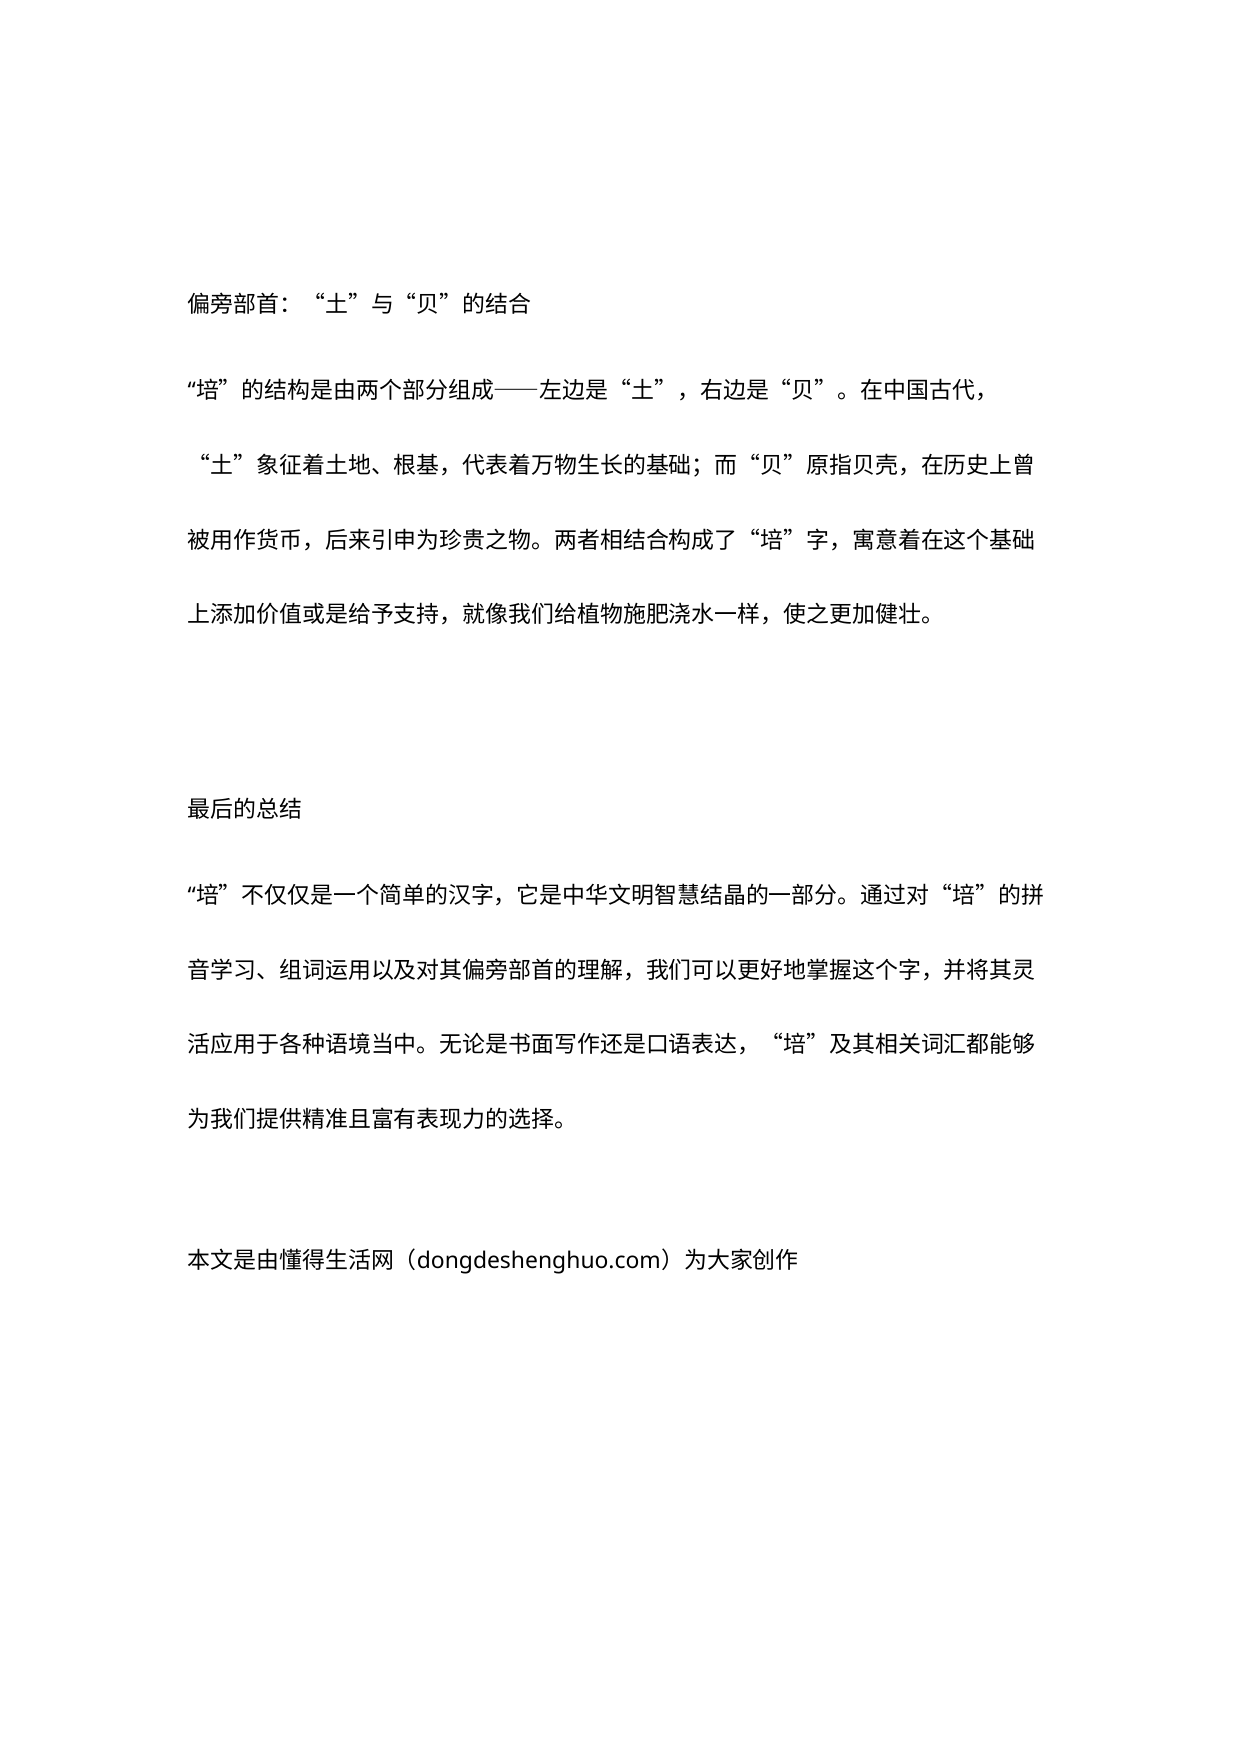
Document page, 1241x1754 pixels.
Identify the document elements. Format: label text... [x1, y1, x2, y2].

text 本文是由懂得生活网（dongdeshenghuo.com）为大家创作 [187, 1226, 1053, 1291]
text “培”不仅仅是一个简单的汉字，它是中华文明智慧结晶的一部分。通过对“培”的拼音学习、组词运用以及对其偏旁部首的理解，我们可以更好地掌握这个字，并将其灵活应用于各种语境当中。无论是书面写作还是口语表达，“培”及其相关词汇都能够为我们提供精准且富有表现力的选择。 [187, 861, 1053, 1150]
text 偏旁部首：“土”与“贝”的结合 [187, 270, 1053, 335]
text “培”的结构是由两个部分组成——左边是“土”，右边是“贝”。在中国古代，“土”象征着土地、根基，代表着万物生长的基础；而“贝”原指贝壳，在历史上曾被用作货币，后来引申为珍贵之物。两者相结合构成了“培”字，寓意着在这个基础上添加价值或是给予支持，就像我们给植物施肥浇水一样，使之更加健壮。 [187, 356, 1053, 645]
text 最后的总结 [187, 774, 1053, 839]
